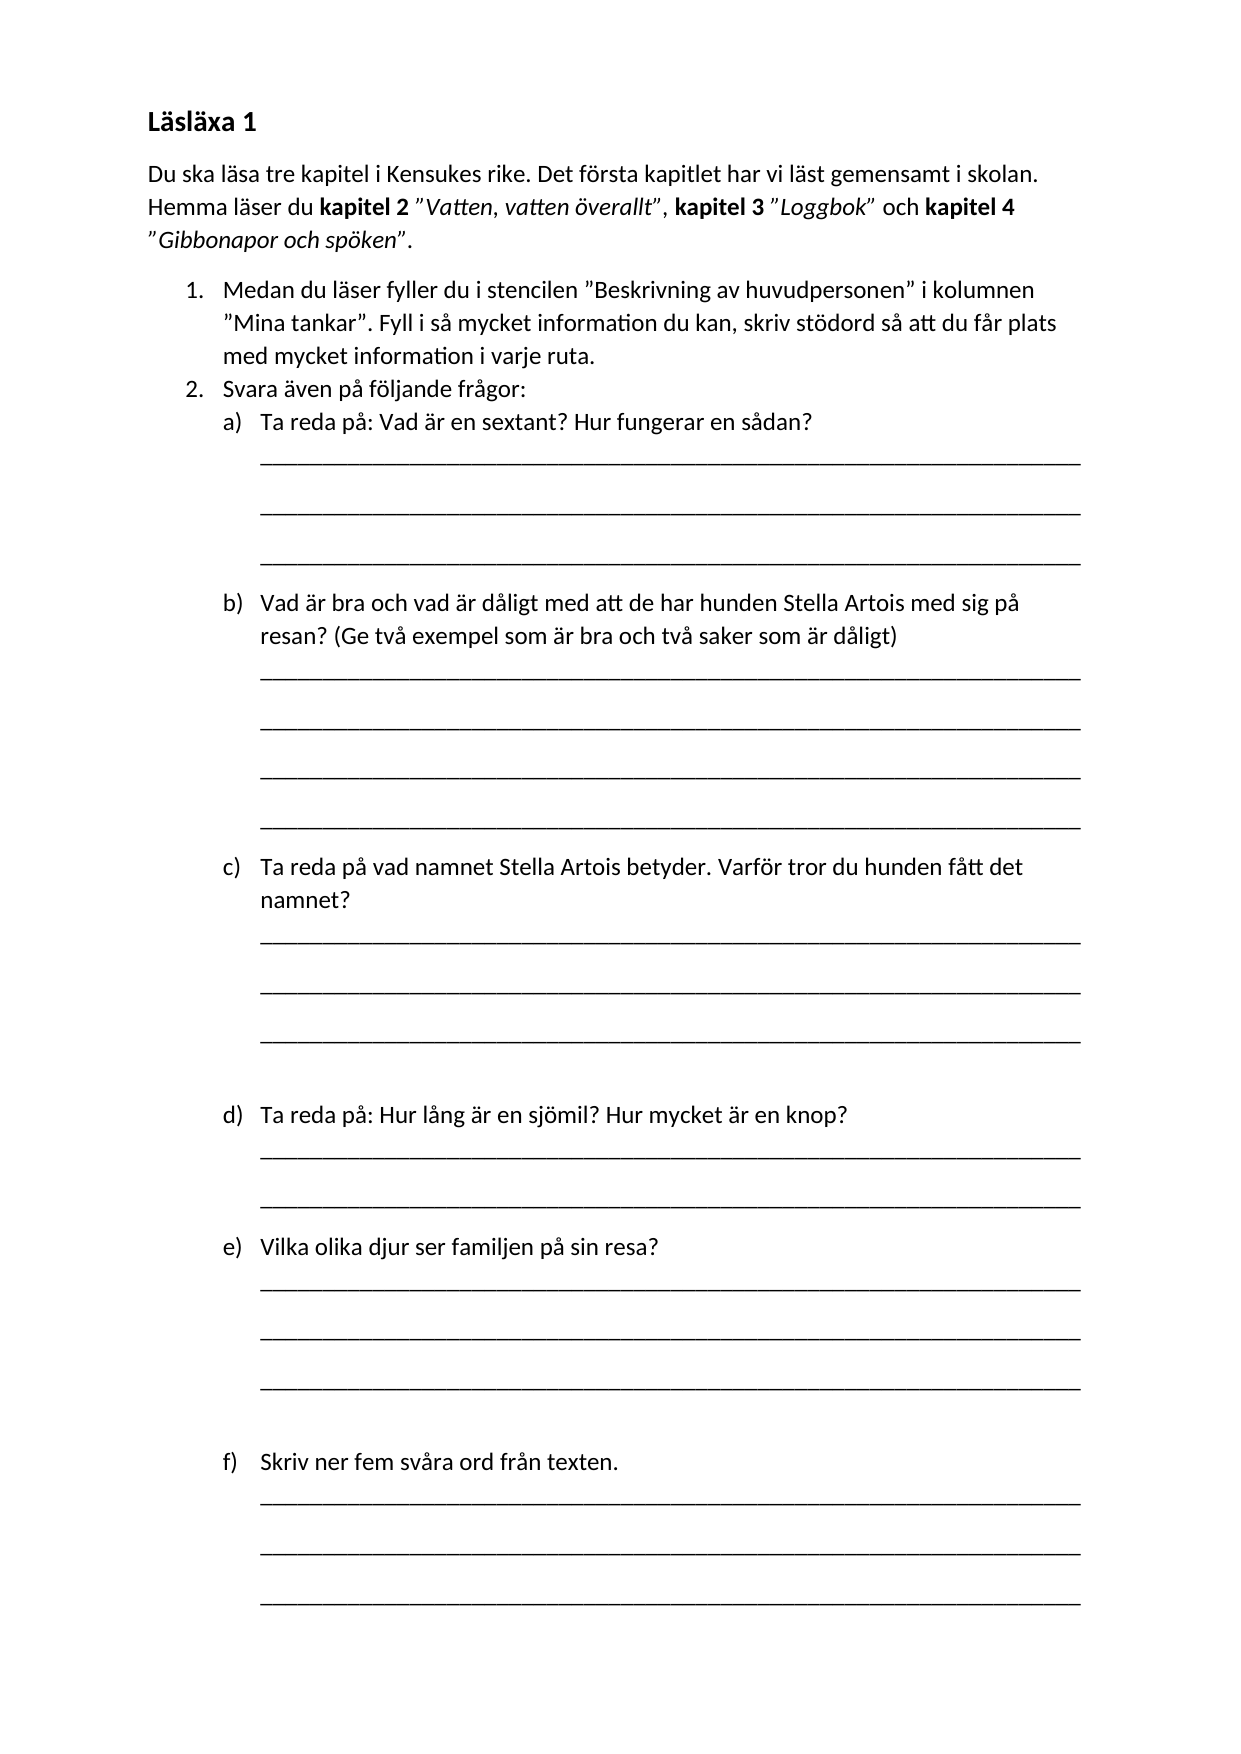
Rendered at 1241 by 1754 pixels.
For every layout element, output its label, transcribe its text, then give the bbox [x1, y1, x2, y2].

list Vilka olika djur ser familjen på sin resa? __________________________________________________________________ [223, 1231, 1093, 1294]
text __________________________________________________________________ [260, 1016, 1093, 1047]
text __________________________________________________________________ [260, 1578, 1093, 1608]
list Ta reda på: Vad är en sextant? Hur fungerar en sådan? __________________________________________________________________ [223, 406, 1093, 469]
text Läsläxa 1 [148, 103, 1093, 139]
text __________________________________________________________________ [260, 1181, 1093, 1212]
list Skriv ner fem svåra ord från texten. __________________________________________________________________ [223, 1446, 1093, 1509]
list Vad är bra och vad är dåligt med att de har hunden Stella Artois med sig på resan? (Ge två exempel som är bra och två saker som är dåligt) __________________________________________________________________ [223, 587, 1093, 684]
text __________________________________________________________________ [260, 752, 1093, 783]
list Svara även på följande frågor: [185, 373, 1093, 403]
text __________________________________________________________________ [260, 1313, 1093, 1344]
text __________________________________________________________________ [260, 802, 1093, 832]
text __________________________________________________________________ [260, 1528, 1093, 1559]
list Ta reda på vad namnet Stella Artois betyder. Varför tror du hunden fått det namnet? __________________________________________________________________ [223, 851, 1093, 948]
text __________________________________________________________________ [260, 538, 1093, 568]
list Ta reda på: Hur lång är en sjömil? Hur mycket är en knop? __________________________________________________________________ [223, 1099, 1093, 1162]
text __________________________________________________________________ [260, 1363, 1093, 1394]
text __________________________________________________________________ [260, 488, 1093, 519]
list Medan du läser fyller du i stencilen ”Beskrivning av huvudpersonen” i kolumnen ”Mina tankar”. Fyll i så mycket information du kan, skriv stödord så att du får plats med mycket information i varje ruta. [185, 274, 1093, 370]
text __________________________________________________________________ [260, 967, 1093, 997]
text Du ska läsa tre kapitel i Kensukes rike. Det första kapitlet har vi läst gemensamt i skolan. Hemma läser du kapitel 2 ”Vatten, vatten överallt”, kapitel 3 ”Loggbok” och kapitel 4 ”Gibbonapor och spöken”. [148, 158, 1093, 255]
text __________________________________________________________________ [260, 703, 1093, 733]
